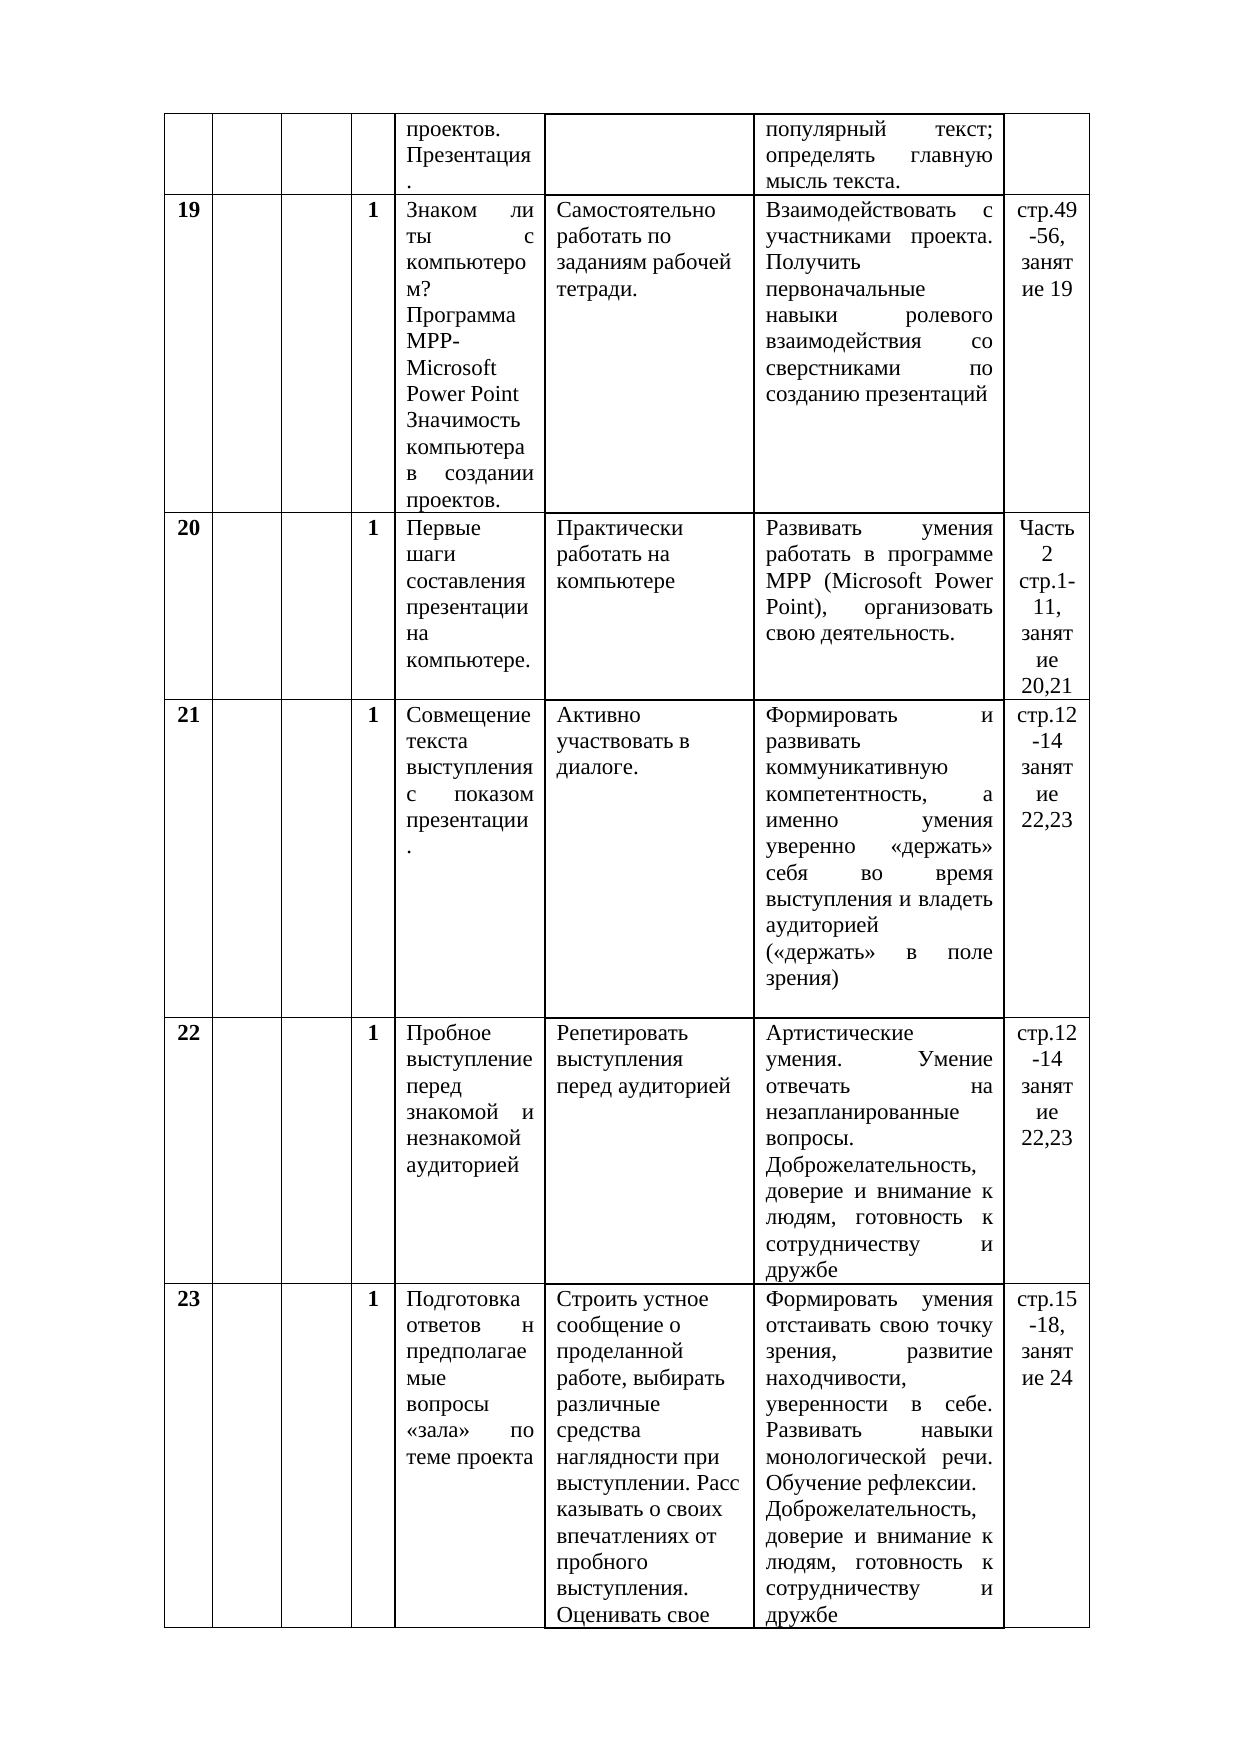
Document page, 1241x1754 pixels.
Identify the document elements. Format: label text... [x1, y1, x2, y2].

table_cell 1 [352, 700, 394, 1017]
table_cell 22 [165, 1018, 212, 1282]
table_cell стр.12-14 занятие 22,23 [1005, 1018, 1089, 1282]
table_cell [282, 700, 351, 1017]
table_cell 23 [165, 1284, 212, 1627]
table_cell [546, 115, 753, 194]
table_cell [755, 1285, 1003, 1627]
table_cell [282, 1284, 351, 1627]
table_cell стр.12-14 занятие 22,23 [1005, 700, 1089, 1017]
table_cell Пробное выступление перед знакомой и незнакомой аудиторией [396, 1018, 544, 1282]
table_cell Самостоятельно работать по заданиям рабочей тетради. [546, 196, 753, 512]
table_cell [1005, 1284, 1089, 1627]
table_cell стр.49-56, занятие 19 [1005, 195, 1089, 512]
table_cell Знаком ли ты с компьютером? Программа MPP-Microsoft Power Point Значимость компьютера в создании проектов. [396, 195, 544, 512]
table_cell Совмещение текста выступления с показом презентации. [396, 700, 544, 1017]
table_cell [396, 114, 544, 194]
table_cell Активно участвовать в диалоге. [546, 701, 753, 1017]
table_cell 1 [352, 195, 394, 512]
table_cell Формировать и развивать коммуникативную компетентность, а именно умения уверенно «держать» себя во время выступления и владеть аудиторией («держать» в поле зрения) [755, 701, 1003, 1017]
table_cell Развивать умения работать в программе МРР (Microsoft Power Point), организовать свою деятельность. [755, 514, 1003, 698]
table_cell [282, 1018, 351, 1282]
table_cell [282, 114, 351, 194]
table_cell [213, 700, 281, 1017]
table_cell Артистические умения. Умение отвечать на незапланированные вопросы. Доброжелательность, доверие и внимание к людям, готовность к сотрудничеству и дружбе [755, 1019, 1003, 1282]
table_cell 1 [352, 513, 394, 698]
table_cell 1 [352, 1018, 394, 1282]
table_cell Практически работать на компьютере [546, 514, 753, 698]
table_cell Первые шаги составления презентации на компьютере. [396, 513, 544, 698]
table_cell 18 [165, 114, 212, 194]
table_cell [213, 1284, 281, 1627]
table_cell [396, 1284, 544, 1627]
table_cell Репетировать выступления перед аудиторией [546, 1019, 753, 1282]
table_cell [282, 195, 351, 512]
table_cell 19 [165, 195, 212, 512]
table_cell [546, 1285, 753, 1627]
table_cell Часть2 стр.1-11, занятие 20,21 [1005, 513, 1089, 698]
table_cell 1 [352, 114, 394, 194]
table_cell Взаимодействовать с участниками проекта. Получить первоначальные навыки ролевого взаимодействия со сверстниками по созданию презентаций [755, 196, 1003, 512]
table_cell 1 [352, 1284, 394, 1627]
table_cell [282, 513, 351, 698]
table_cell [213, 114, 281, 194]
table_cell [213, 1018, 281, 1282]
table_cell 21 [165, 700, 212, 1017]
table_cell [1005, 114, 1089, 194]
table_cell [755, 115, 1003, 194]
table_cell [213, 195, 281, 512]
table_cell [213, 513, 281, 698]
table_cell 20 [165, 513, 212, 698]
